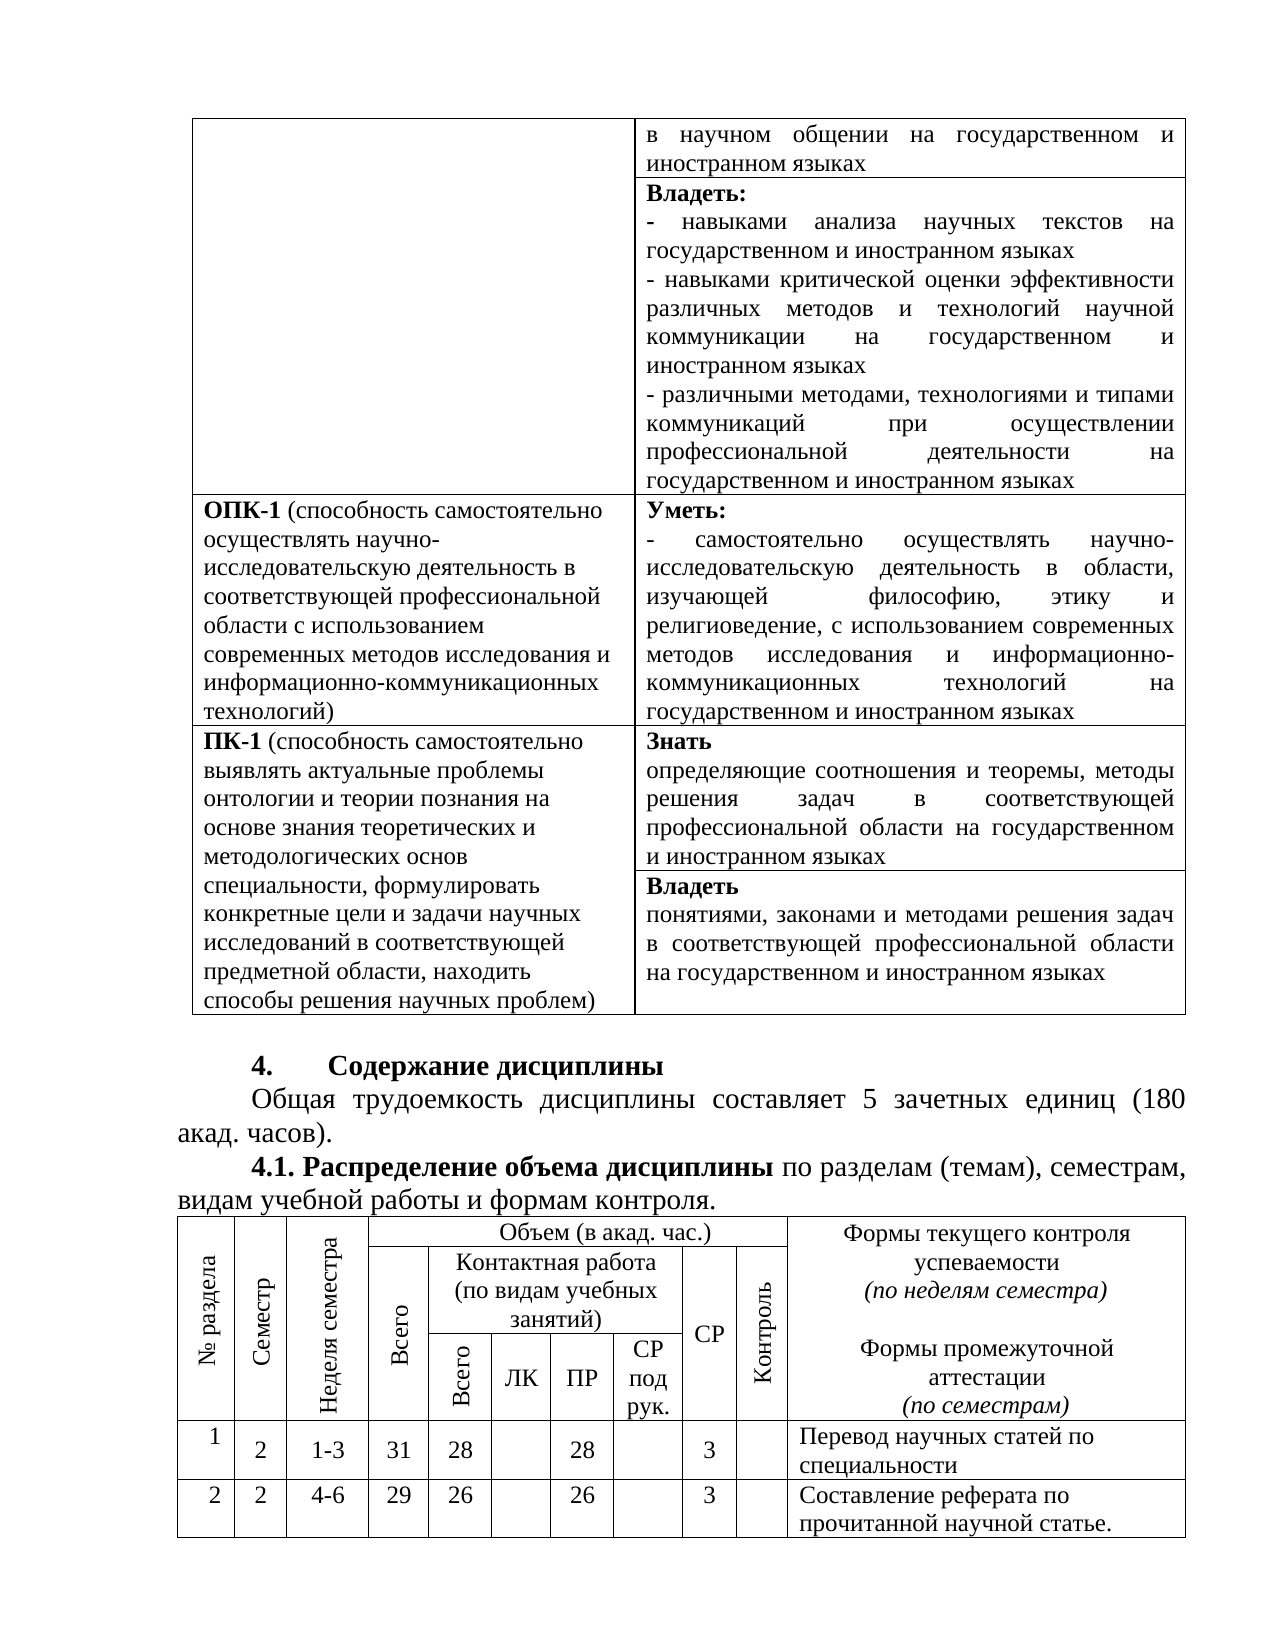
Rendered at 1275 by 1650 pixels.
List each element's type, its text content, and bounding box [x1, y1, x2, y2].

table_cell Владеть понятиями, законами и методами решения задач в соответствующей профессиональной области на государственном и иностранном языках [636, 871, 1185, 1013]
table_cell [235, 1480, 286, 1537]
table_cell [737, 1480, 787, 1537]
table_cell [178, 1421, 234, 1479]
table_header Семестр [235, 1217, 286, 1420]
table_header Неделя семестра [287, 1217, 368, 1420]
table_header Объем (в акад. час.) [369, 1217, 787, 1246]
table_cell 1-3 [287, 1421, 368, 1479]
table_cell ПК-1 (способность самостоятельно выявлять актуальные проблемы онтологии и теории познания на основе знания теоретических и методологических основ специальности, формулировать конкретные цели и задачи научных исследований в соответствующей предметной области, находить способы решения научных проблем) [193, 726, 634, 1013]
table_header № раздела [178, 1217, 234, 1420]
table_cell СР под рук. [614, 1334, 682, 1420]
table_cell 28 [551, 1421, 613, 1479]
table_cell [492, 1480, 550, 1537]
text 4.1. Распределение объема дисциплины по разделам (темам), семестрам, видам учебной работы и формам контроля. [177, 1149, 1186, 1216]
table_cell 28 [429, 1421, 491, 1479]
list Содержание дисциплины [177, 1048, 1186, 1082]
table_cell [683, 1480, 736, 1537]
table_cell 2 [235, 1421, 286, 1479]
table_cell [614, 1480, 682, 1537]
table_cell Всего [369, 1247, 428, 1420]
table_cell ЛК [492, 1334, 550, 1420]
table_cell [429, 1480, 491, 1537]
table_cell ОПК-1 (способность самостоятельно осуществлять научно-исследовательскую деятельность в соответствующей профессиональной области с использованием современных методов исследования и информационно-коммуникационных технологий) [193, 495, 634, 725]
table_cell Контроль [737, 1247, 787, 1420]
table_cell Владеть: - навыками анализа научных текстов на государственном и иностранном языках - навыками критической оценки эффективности различных методов и технологий научной коммуникации на государственном и иностранном языках - различными методами, технологиями и типами коммуникаций при осуществлении профессиональной деятельности на государственном и иностранном языках [636, 178, 1185, 494]
table_cell 31 [369, 1421, 428, 1479]
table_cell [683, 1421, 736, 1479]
table_cell Уметь: - самостоятельно осуществлять научно-исследовательскую деятельность в области, изучающей философию, этику и религиоведение, с использованием современных методов исследования и информационно-коммуникационных технологий на государственном и иностранном языках [636, 495, 1185, 725]
table_cell [492, 1421, 550, 1479]
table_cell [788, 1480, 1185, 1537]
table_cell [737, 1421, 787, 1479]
text Общая трудоемкость дисциплины составляет 5 зачетных единиц (180 акад. часов). [177, 1082, 1186, 1149]
table_cell Контактная работа (по видам учебных занятий) [429, 1247, 682, 1333]
table_cell Знать определяющие соотношения и теоремы, методы решения задач в соответствующей профессиональной области на государственном и иностранном языках [636, 726, 1185, 870]
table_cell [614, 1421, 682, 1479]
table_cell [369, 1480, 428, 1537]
table_cell ПР [551, 1334, 613, 1420]
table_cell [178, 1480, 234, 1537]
table_cell Всего [429, 1334, 491, 1420]
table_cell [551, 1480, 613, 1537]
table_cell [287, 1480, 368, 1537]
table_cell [636, 119, 1185, 177]
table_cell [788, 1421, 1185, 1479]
table_cell СР [683, 1247, 736, 1420]
table_header Формы текущего контроля успеваемости (по неделям семестра) Формы промежуточной аттестации (по семестрам) [788, 1217, 1185, 1420]
